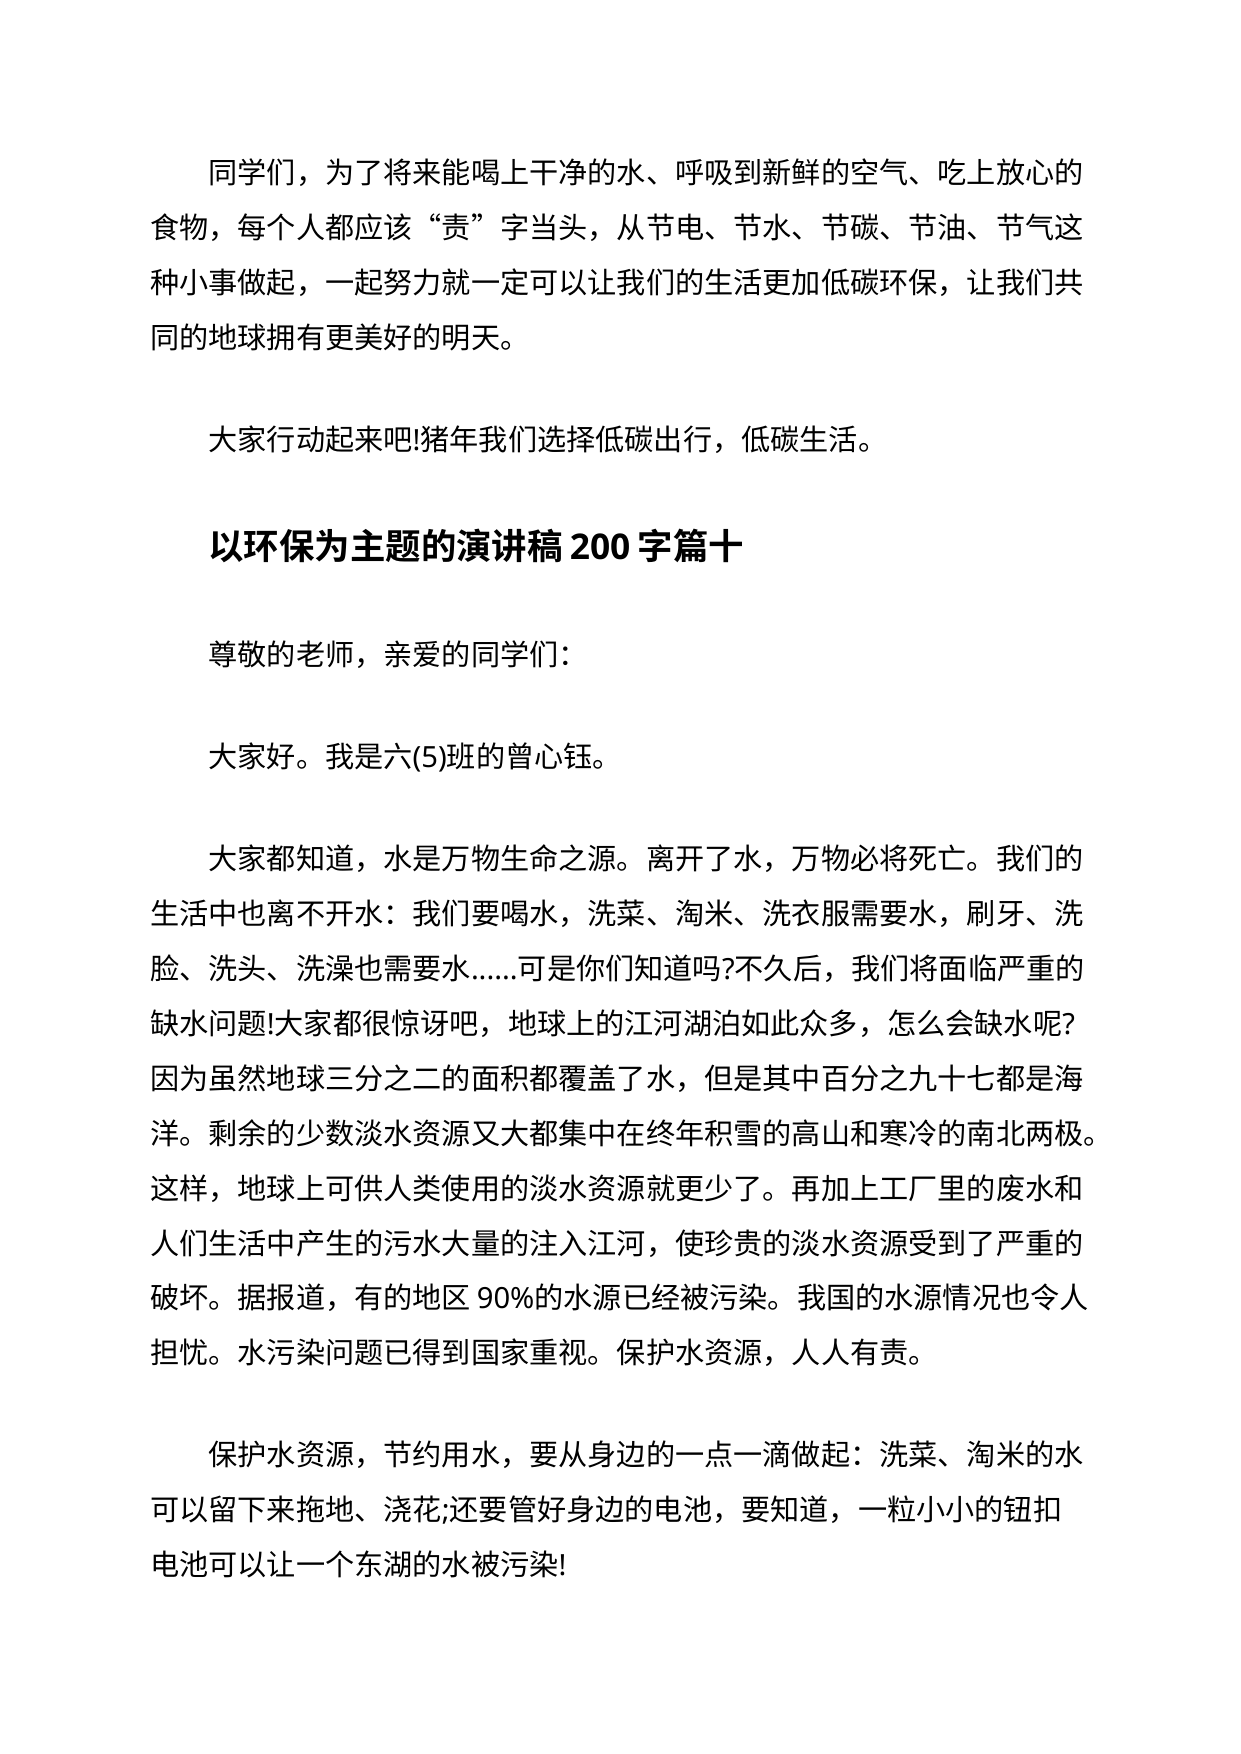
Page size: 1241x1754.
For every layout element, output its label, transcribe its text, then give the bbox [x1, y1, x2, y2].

text 保护水资源，节约用水，要从身边的一点一滴做起：洗菜、淘米的水可以留下来拖地、浇花;还要管好身边的电池，要知道，一粒小小的钮扣电池可以让一个东湖的水被污染! [150, 1432, 1090, 1584]
text 同学们，为了将来能喝上干净的水、呼吸到新鲜的空气、吃上放心的食物，每个人都应该“责”字当头，从节电、节水、节碳、节油、节气这种小事做起，一起努力就一定可以让我们的生活更加低碳环保，让我们共同的地球拥有更美好的明天。 [150, 150, 1090, 357]
text 以环保为主题的演讲稿200字篇十 [150, 518, 1090, 570]
text 大家好。我是六(5)班的曾心钰。 [150, 734, 1090, 776]
text 尊敬的老师，亲爱的同学们： [150, 632, 1090, 674]
text 大家都知道，水是万物生命之源。离开了水，万物必将死亡。我们的生活中也离不开水：我们要喝水，洗菜、淘米、洗衣服需要水，刷牙、洗脸、洗头、洗澡也需要水......可是你们知道吗?不久后，我们将面临严重的缺水问题!大家都很惊讶吧，地球上的江河湖泊如此众多，怎么会缺水呢?因为虽然地球三分之二的面积都覆盖了水，但是其中百分之九十七都是海洋。剩余的少数淡水资源又大都集中在终年积雪的高山和寒冷的南北两极。这样，地球上可供人类使用的淡水资源就更少了。再加上工厂里的废水和人们生活中产生的污水大量的注入江河，使珍贵的淡水资源受到了严重的破坏。据报道，有的地区90%的水源已经被污染。我国的水源情况也令人担忧。水污染问题已得到国家重视。保护水资源，人人有责。 [150, 836, 1090, 1372]
text 大家行动起来吧!猪年我们选择低碳出行，低碳生活。 [150, 416, 1090, 459]
